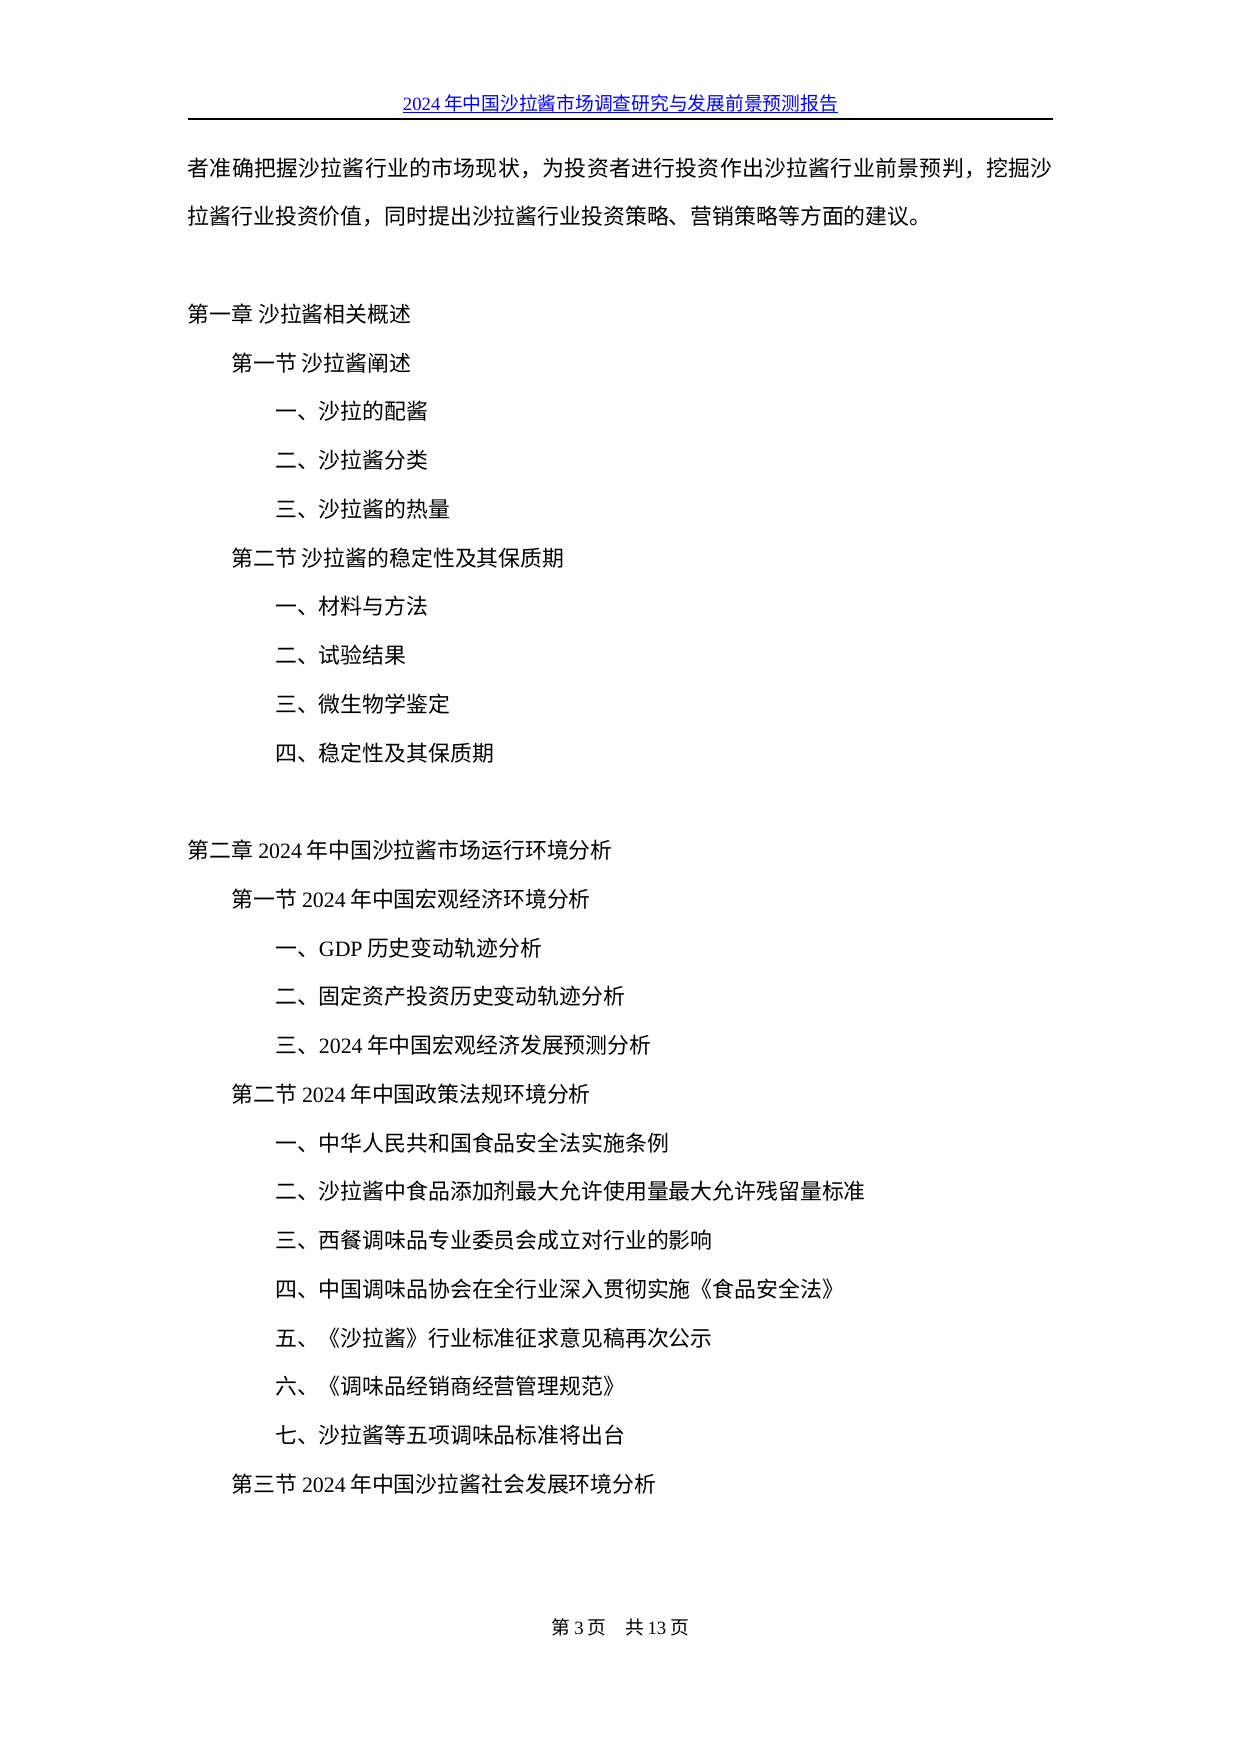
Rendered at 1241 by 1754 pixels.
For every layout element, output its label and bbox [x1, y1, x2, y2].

text [187, 150, 1053, 1499]
